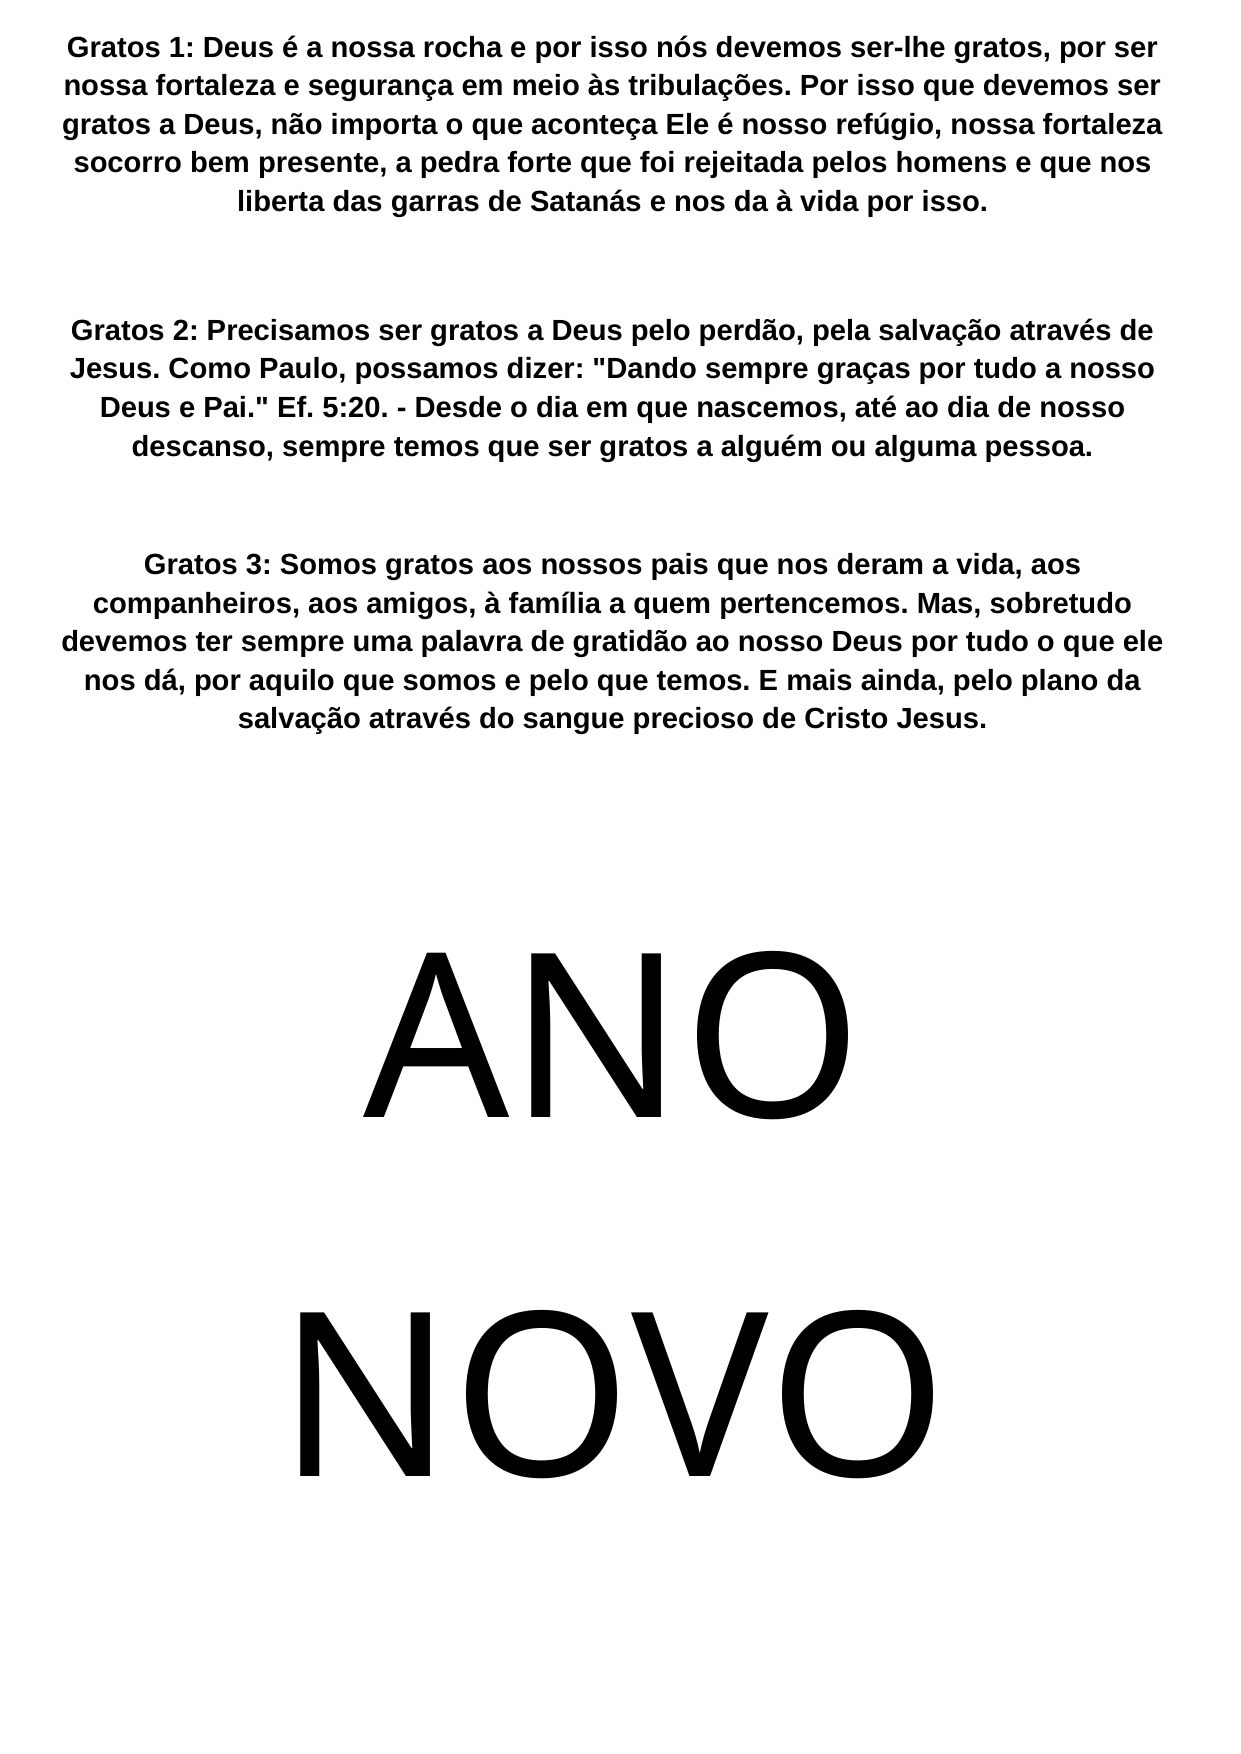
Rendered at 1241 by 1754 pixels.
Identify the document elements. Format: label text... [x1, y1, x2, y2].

text ANO NOVO [59, 792, 1167, 1544]
text Gratos 1: Deus é a nossa rocha e por isso nós devemos ser-lhe gratos, por ser nossa fortaleza e segurança em meio às tribulações. Por isso que devemos ser gratos a Deus, não importa o que aconteça Ele é nosso refúgio, nossa fortaleza socorro bem presente, a pedra forte que foi rejeitada pelos homens e que nos liberta das garras de Satanás e nos da à vida por isso. [59, 29, 1167, 249]
text Gratos 3: Somos gratos aos nossos pais que nos deram a vida, aos companheiros, aos amigos, à família a quem pertencemos. Mas, sobretudo devemos ter sempre uma palavra de gratidão ao nosso Deus por tudo o que ele nos dá, por aquilo que somos e pelo que temos. E mais ainda, pelo plano da salvação através do sangue precioso de Cristo Jesus. [59, 547, 1167, 767]
text Gratos 2: Precisamos ser gratos a Deus pelo perdão, pela salvação através de Jesus. Como Paulo, possamos dizer: "Dando sempre graças por tudo a nosso Deus e Pai." Ef. 5:20. - Desde o dia em que nascemos, até ao dia de nosso descanso, sempre temos que ser gratos a alguém ou alguma pessoa. [59, 274, 1167, 462]
